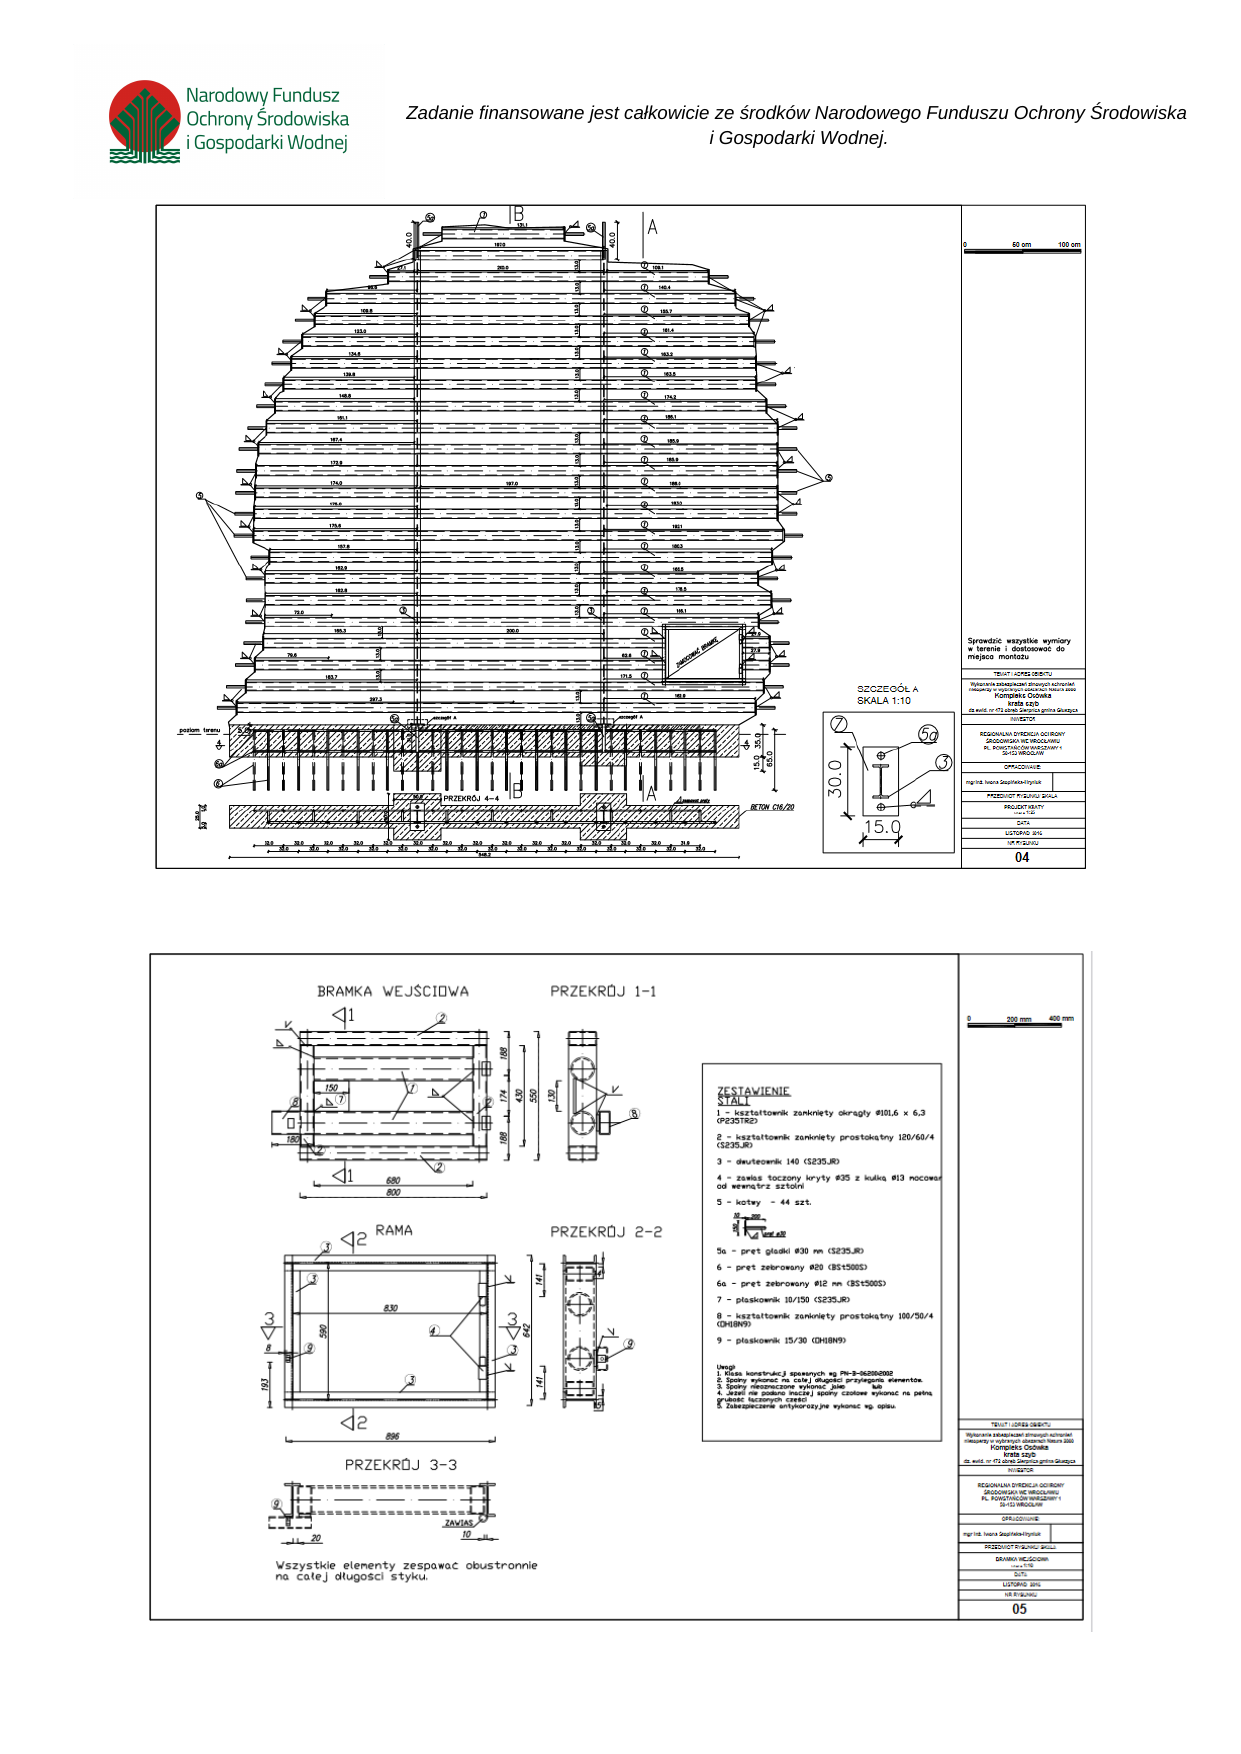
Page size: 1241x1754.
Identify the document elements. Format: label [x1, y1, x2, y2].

picture [147, 951, 1093, 1632]
picture [73, 44, 1093, 872]
